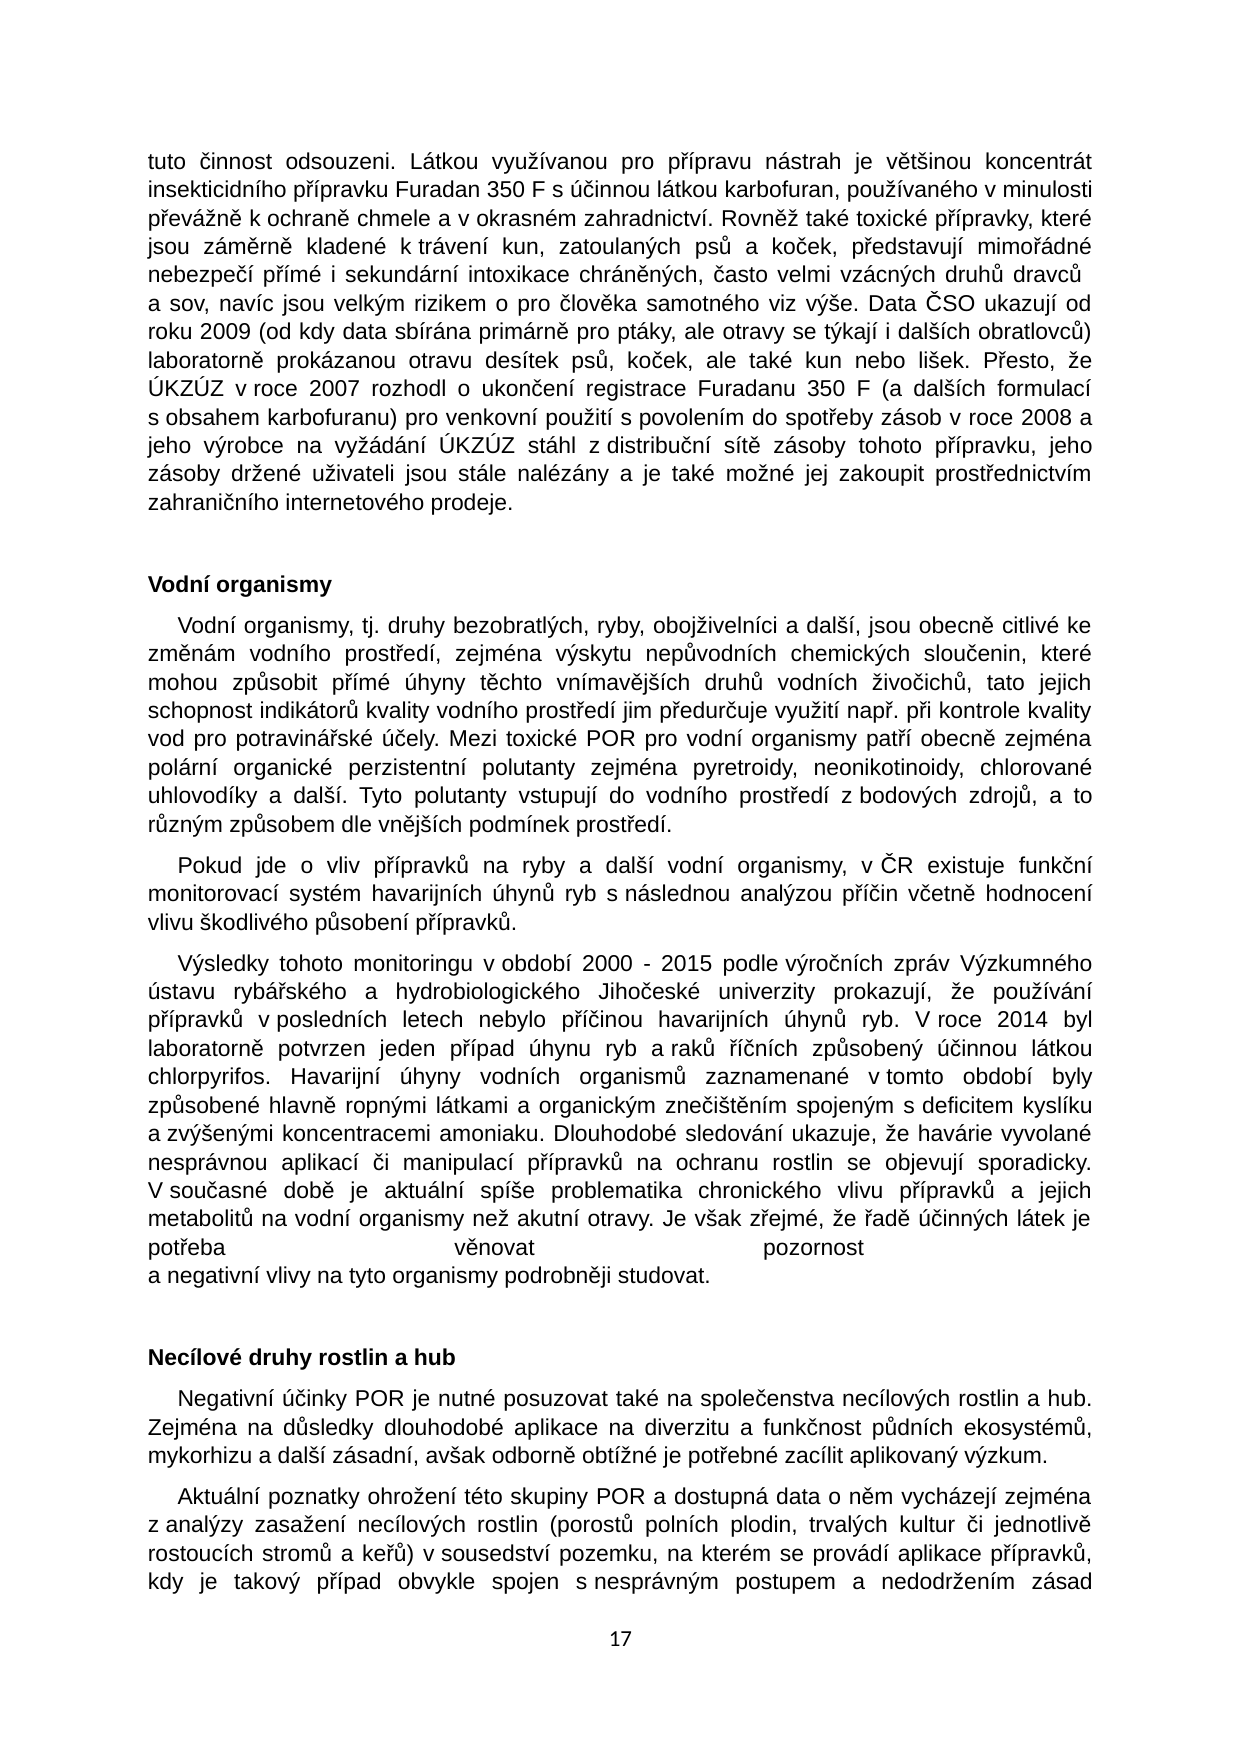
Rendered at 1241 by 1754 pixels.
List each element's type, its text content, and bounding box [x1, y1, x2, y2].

list Vodní organismy [148, 571, 1093, 597]
list Negativní účinky POR je nutné posuzovat také na společenstva necílových rostlin a hub. Zejména na důsledky dlouhodobé aplikace na diverzitu a funkčnost půdních ekosystémů, mykorhizu a další zásadní, avšak odborně obtížné je potřebné zacílit aplikovaný výzkum. [148, 1385, 1093, 1468]
list Necílové druhy rostlin a hub [148, 1344, 1093, 1371]
text Pokud jde o vliv přípravků na ryby a další vodní organismy, v ČR existuje funkční monitorovací systém havarijních úhynů ryb s následnou analýzou příčin včetně hodnocení vlivu škodlivého působení přípravků. [148, 852, 1093, 935]
text Vodní organismy, tj. druhy bezobratlých, ryby, obojživelníci a další, jsou obecně citlivé ke změnám vodního prostředí, zejména výskytu nepůvodních chemických sloučenin, které mohou způsobit přímé úhyny těchto vnímavějších druhů vodních živočichů, tato jejich schopnost indikátorů kvality vodního prostředí jim předurčuje využití např. při kontrole kvality vod pro potravinářské účely. Mezi toxické POR pro vodní organismy patří obecně zejména polární organické perzistentní polutanty zejména pyretroidy, neonikotinoidy, chlorované uhlovodíky a další. Tyto polutanty vstupují do vodního prostředí z bodových zdrojů, a to různým způsobem dle vnějších podmínek prostředí. [148, 612, 1093, 837]
text Výsledky tohoto monitoringu v období 2000 - 2015 podle výročních zpráv Výzkumného ústavu rybářského a hydrobiologického Jihočeské univerzity prokazují, že používání přípravků v posledních letech nebylo příčinou havarijních úhynů ryb. V roce 2014 byl laboratorně potvrzen jeden případ úhynu ryb a raků říčních způsobený účinnou látkou chlorpyrifos. Havarijní úhyny vodních organismů zaznamenané v tomto období byly způsobené hlavně ropnými látkami a organickým znečištěním spojeným s deficitem kyslíku a zvýšenými koncentracemi amoniaku. Dlouhodobé sledování ukazuje, že havárie vyvolané nesprávnou aplikací či manipulací přípravků na ochranu rostlin se objevují sporadicky. V současné době je aktuální spíše problematika chronického vlivu přípravků a jejich metabolitů na vodní organismy než akutní otravy. Je však zřejmé, že řadě účinných látek je potřeba věnovat pozornost a negativní vlivy na tyto organismy podrobněji studovat. [148, 949, 1093, 1289]
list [148, 1483, 1093, 1594]
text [148, 148, 1093, 515]
